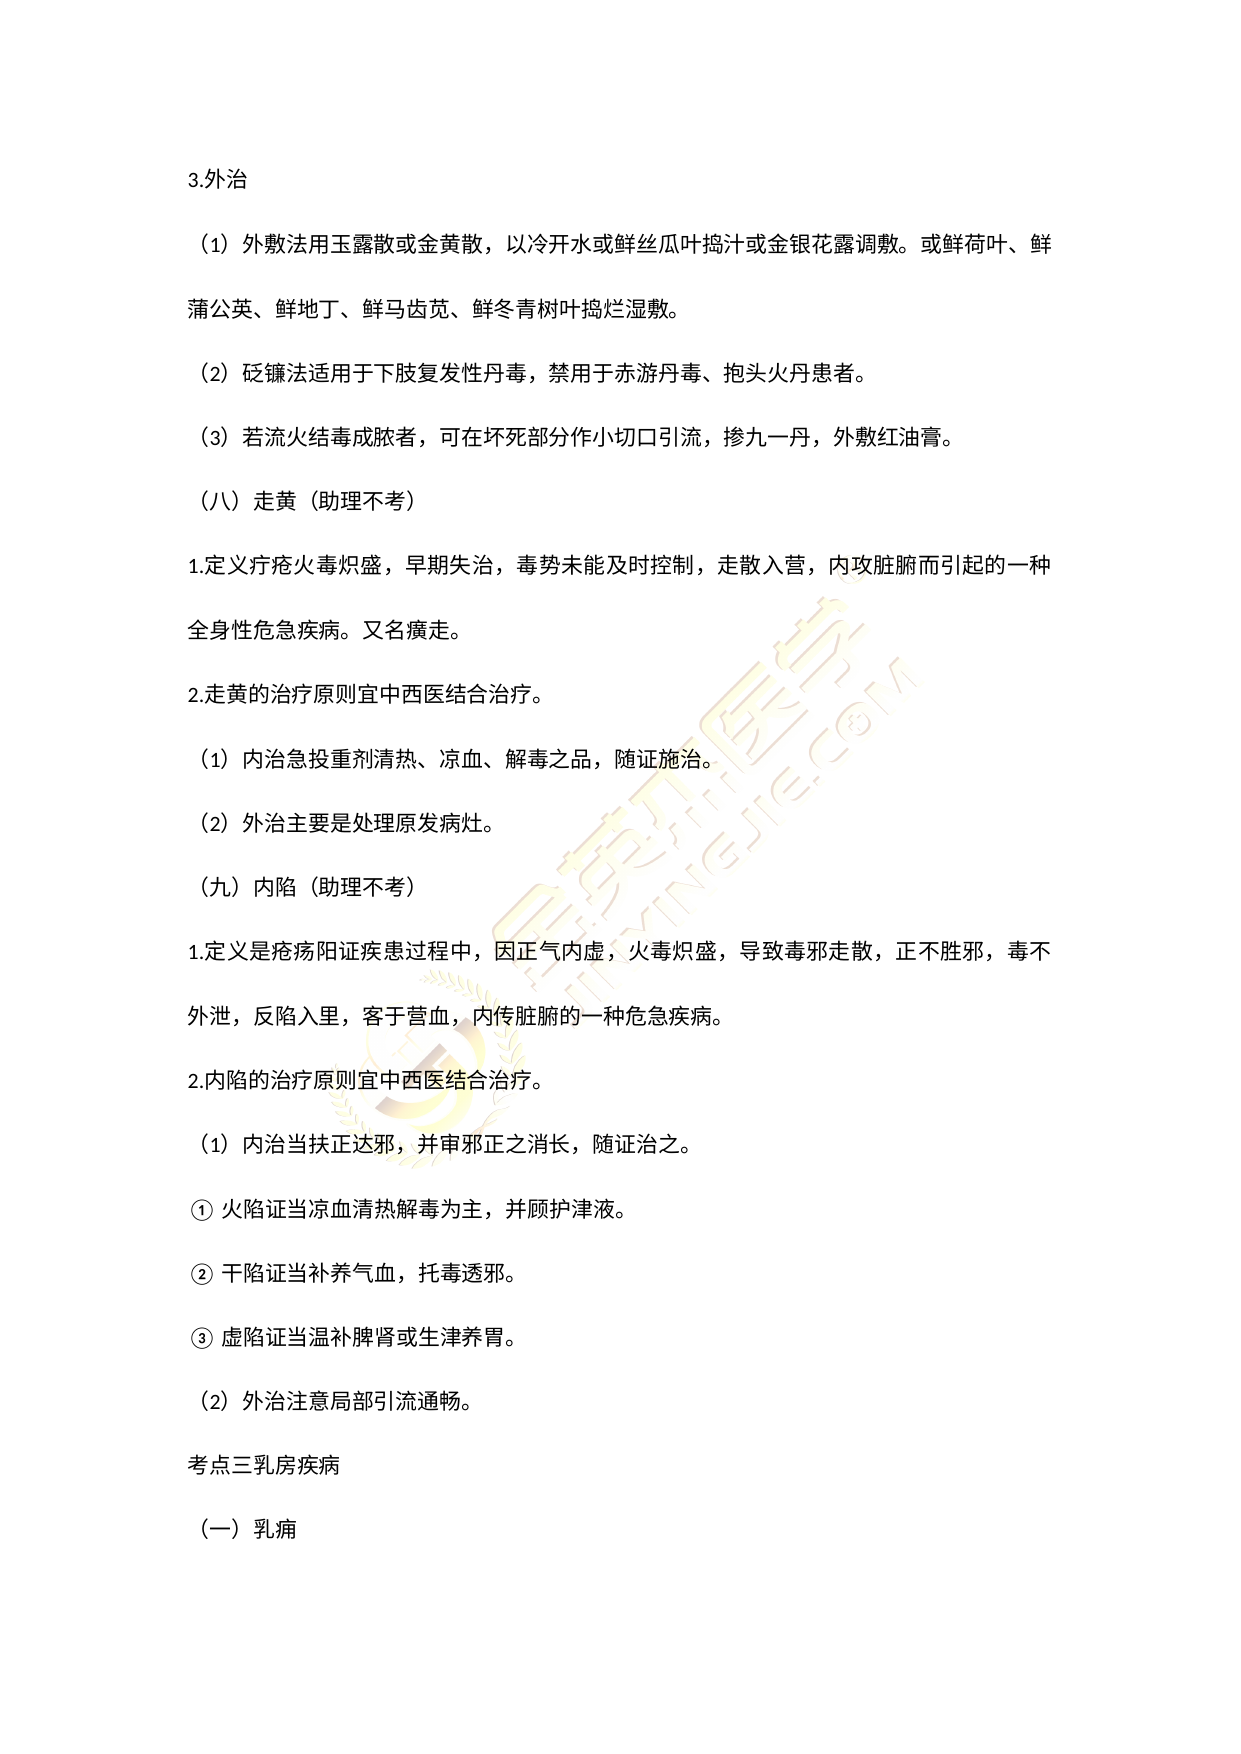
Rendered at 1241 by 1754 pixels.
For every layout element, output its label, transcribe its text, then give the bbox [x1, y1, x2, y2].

text （3）若流火结毒成脓者，可在坏死部分作小切口引流，掺九一丹，外敷红油膏。 [187, 419, 1053, 452]
text （八）走黄（助理不考） [187, 484, 1053, 516]
text （2）外治注意局部引流通畅。 [187, 1384, 1053, 1416]
text 2.内陷的治疗原则宜中西医结合治疗。 [187, 1063, 1053, 1095]
text 1.定义是疮疡阳证疾患过程中，因正气内虚，火毒炽盛，导致毒邪走散，正不胜邪，毒不外泄，反陷入里，客于营血，内传脏腑的一种危急疾病。 [187, 934, 1053, 1031]
text （1）内治当扶正达邪，并审邪正之消长，随证治之。 [187, 1127, 1053, 1159]
text （2）外治主要是处理原发病灶。 [187, 805, 1053, 838]
text ②干陷证当补养气血，托毒透邪。 [187, 1255, 1053, 1288]
text （1）外敷法用玉露散或金黄散，以冷开水或鲜丝瓜叶捣汁或金银花露调敷。或鲜荷叶、鲜蒲公英、鲜地丁、鲜马齿苋、鲜冬青树叶捣烂湿敷。 [187, 226, 1053, 324]
text （1）内治急投重剂清热、凉血、解毒之品，随证施治。 [187, 741, 1053, 774]
text 3.外治 [187, 162, 1053, 194]
text ③虚陷证当温补脾肾或生津养胃。 [187, 1319, 1053, 1352]
text （一）乳痈 [187, 1512, 1053, 1544]
text ①火陷证当凉血清热解毒为主，并顾护津液。 [187, 1191, 1053, 1224]
text （九）内陷（助理不考） [187, 869, 1053, 902]
text 1.定义疔疮火毒炽盛，早期失治，毒势未能及时控制，走散入营，内攻脏腑而引起的一种全身性危急疾病。又名癀走。 [187, 548, 1053, 645]
text （2）砭镰法适用于下肢复发性丹毒，禁用于赤游丹毒、抱头火丹患者。 [187, 355, 1053, 388]
text 考点三乳房疾病 [187, 1448, 1053, 1480]
text 2.走黄的治疗原则宜中西医结合治疗。 [187, 677, 1053, 709]
